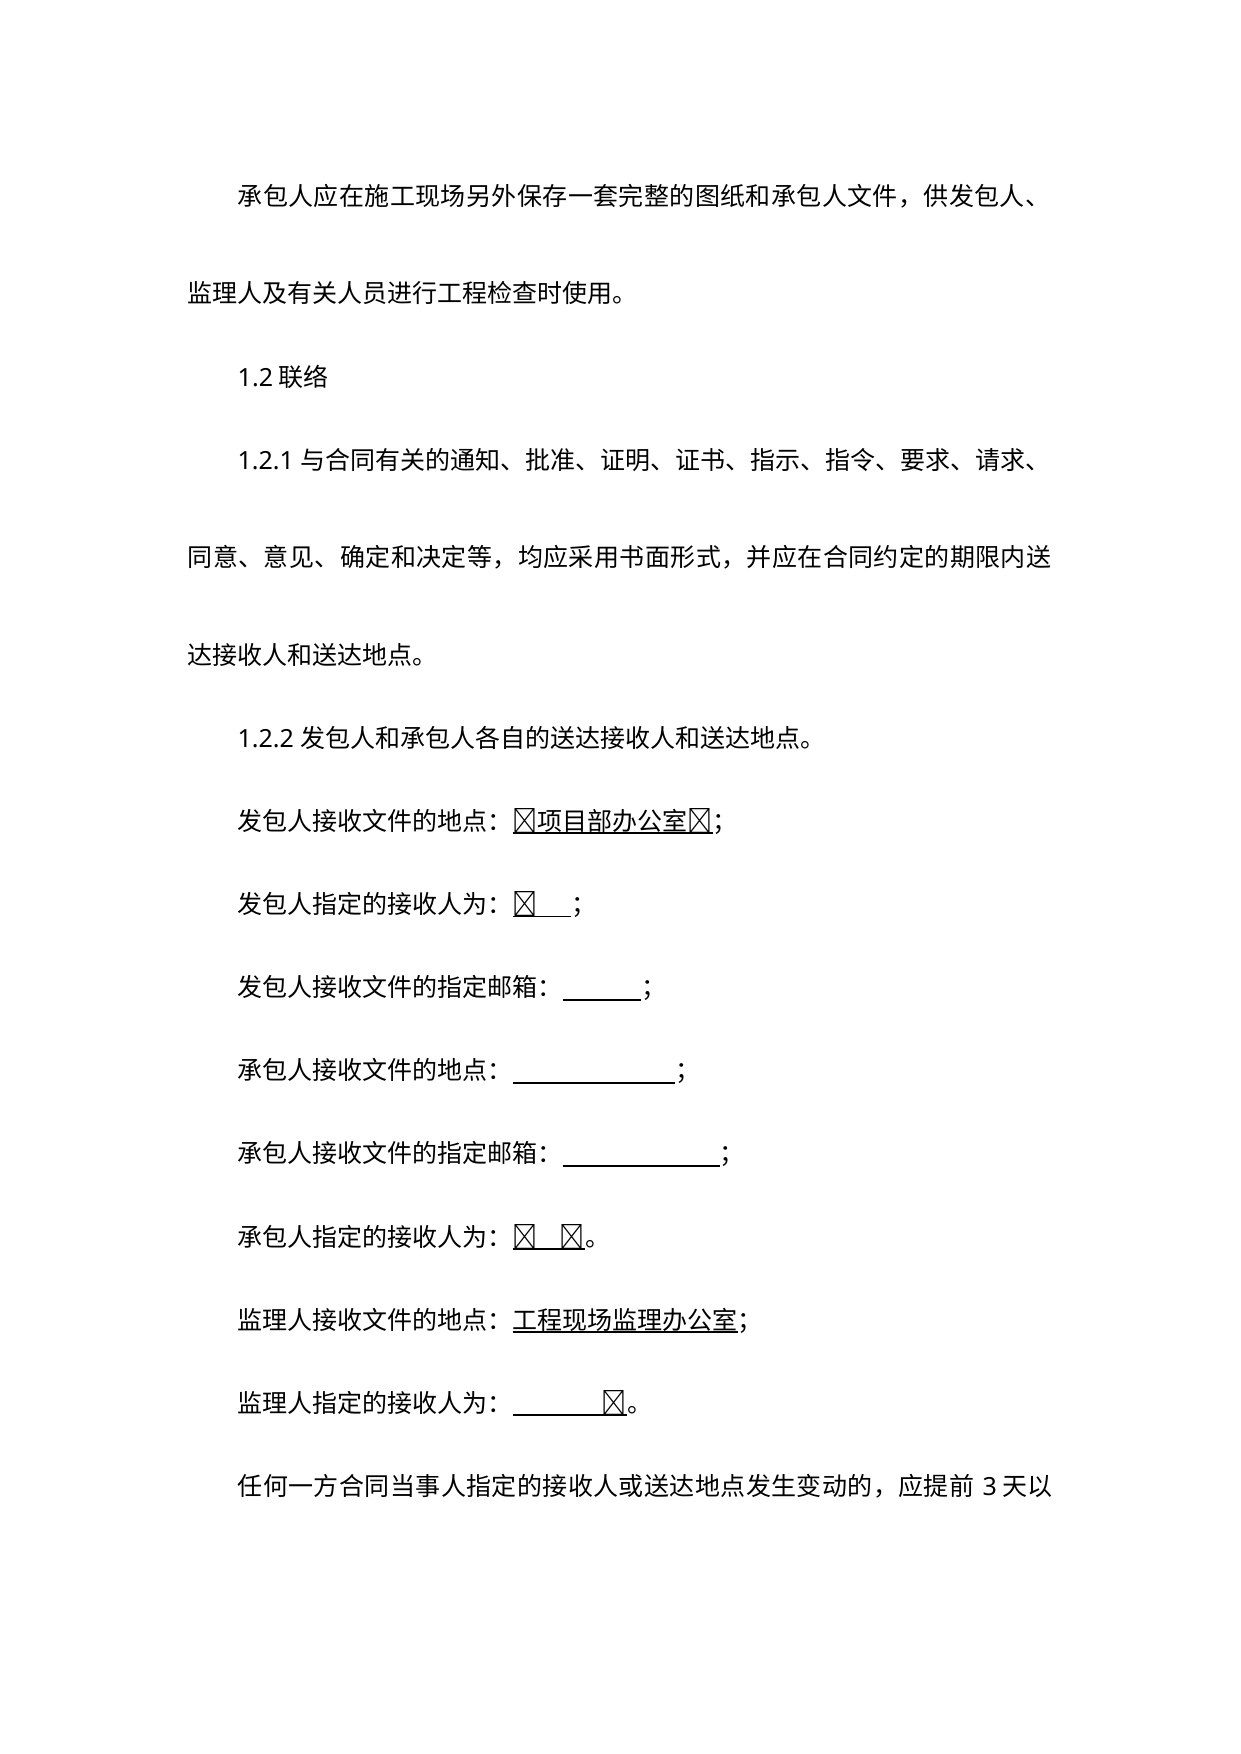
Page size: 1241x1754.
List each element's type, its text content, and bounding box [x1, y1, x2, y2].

text 承包人指定的接收人为： 。 [187, 1203, 1053, 1268]
text 发包人接收文件的指定邮箱： ； [187, 953, 1053, 1018]
text 监理人指定的接收人为： 。 [187, 1369, 1053, 1434]
text 1.2.2 发包人和承包人各自的送达接收人和送达地点。 [187, 704, 1053, 769]
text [187, 1452, 1053, 1517]
text 发包人指定的接收人为： ； [187, 870, 1053, 935]
text 发包人接收文件的地点：项目部办公室； [187, 787, 1053, 852]
text 承包人接收文件的指定邮箱： ； [187, 1119, 1053, 1184]
text 承包人应在施工现场另外保存一套完整的图纸和承包人文件，供发包人、监理人及有关人员进行工程检查时使用。 [187, 162, 1053, 324]
text 1.2.1 与合同有关的通知、批准、证明、证书、指示、指令、要求、请求、同意、意见、确定和决定等，均应采用书面形式，并应在合同约定的期限内送达接收人和送达地点。 [187, 426, 1053, 686]
text 1.2联络 [187, 343, 1053, 408]
text 监理人接收文件的地点：工程现场监理办公室； [187, 1286, 1053, 1351]
text 承包人接收文件的地点： ； [187, 1036, 1053, 1101]
